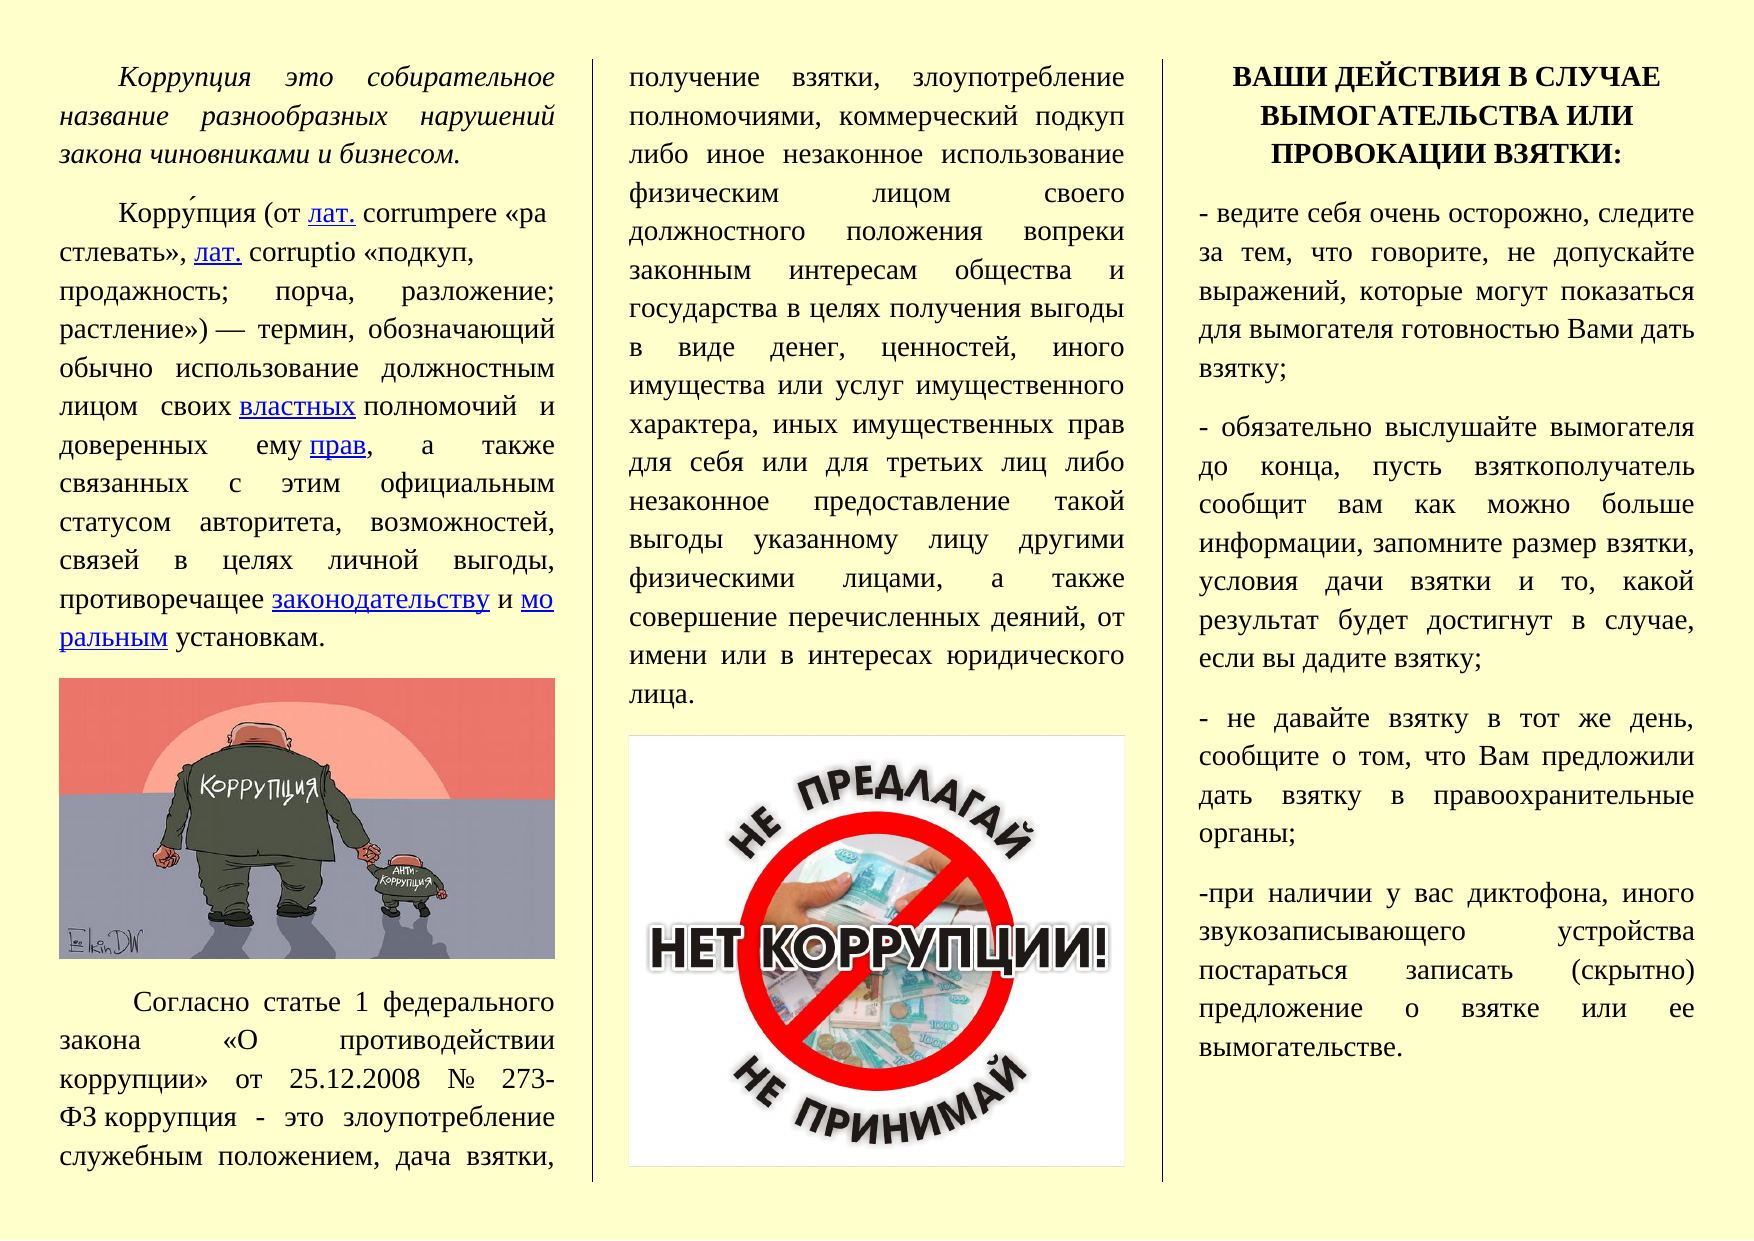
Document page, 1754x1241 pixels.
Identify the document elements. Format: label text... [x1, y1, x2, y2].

picture [59, 678, 555, 959]
text ВАШИ ДЕЙСТВИЯ В СЛУЧАЕ ВЫМОГАТЕЛЬСТВА ИЛИ ПРОВОКАЦИИ ВЗЯТКИ: [1199, 59, 1695, 170]
text -при наличии у вас диктофона, иного звукозаписывающего устройства постараться записать (скрытно) предложение о взятке или ее вымогательстве. [1199, 875, 1695, 1062]
text Корру́пция (от лат. corrumpere «растлевать», лат. corruptio «подкуп, продажность; порча, разложение; растление») — термин, обозначающий обычно использование должностным лицом своих властных полномочий и доверенных ему прав, а также связанных с этим официальным статусом авторитета, возможностей, связей в целях личной выгоды, противоречащее законодательству и моральным установкам. [59, 196, 555, 653]
text - обязательно выслушайте вымогателя до конца, пусть взяткополучатель сообщит вам как можно больше информации, запомните размер взятки, условия дачи взятки и то, какой результат будет достигнут в случае, если вы дадите взятку; [1199, 409, 1695, 674]
text Согласно статье 1 федерального закона «О противодействии коррупции» от 25.12.2008 № 273-ФЗ коррупция - это злоупотребление служебным положением, дача взятки, получение взятки, злоупотребление полномочиями, коммерческий подкуп либо иное незаконное использование физическим лицом своего должностного положения вопреки законным интересам общества и государства в целях получения выгоды в виде денег, ценностей, иного имущества или услуг имущественного характера, иных имущественных прав для себя или для третьих лиц либо незаконное предоставление такой выгоды указанному лицу другими физическими лицами, а также совершение перечисленных деяний, от имени или в интересах юридического лица. [629, 59, 1125, 709]
text - ведите себя очень осторожно, следите за тем, что говорите, не допускайте выражений, которые могут показаться для вымогателя готовностью Вами дать взятку; [1199, 196, 1695, 383]
text - не давайте взятку в тот же день, сообщите о том, что Вам предложили дать взятку в правоохранительные органы; [1199, 700, 1695, 849]
picture [628, 735, 1125, 1167]
text Согласно статье 1 федерального закона «О противодействии коррупции» от 25.12.2008 № 273-ФЗ коррупция - это злоупотребление служебным положением, дача взятки, получение взятки, злоупотребление полномочиями, коммерческий подкуп либо иное незаконное использование физическим лицом своего должностного положения вопреки законным интересам общества и государства в целях получения выгоды в виде денег, ценностей, иного имущества или услуг имущественного характера, иных имущественных прав для себя или для третьих лиц либо незаконное предоставление такой выгоды указанному лицу другими физическими лицами, а также совершение перечисленных деяний, от имени или в интересах юридического лица. [59, 984, 555, 1172]
text Коррупция это собирательное название разнообразных нарушений закона чиновниками и бизнесом. [59, 59, 555, 170]
